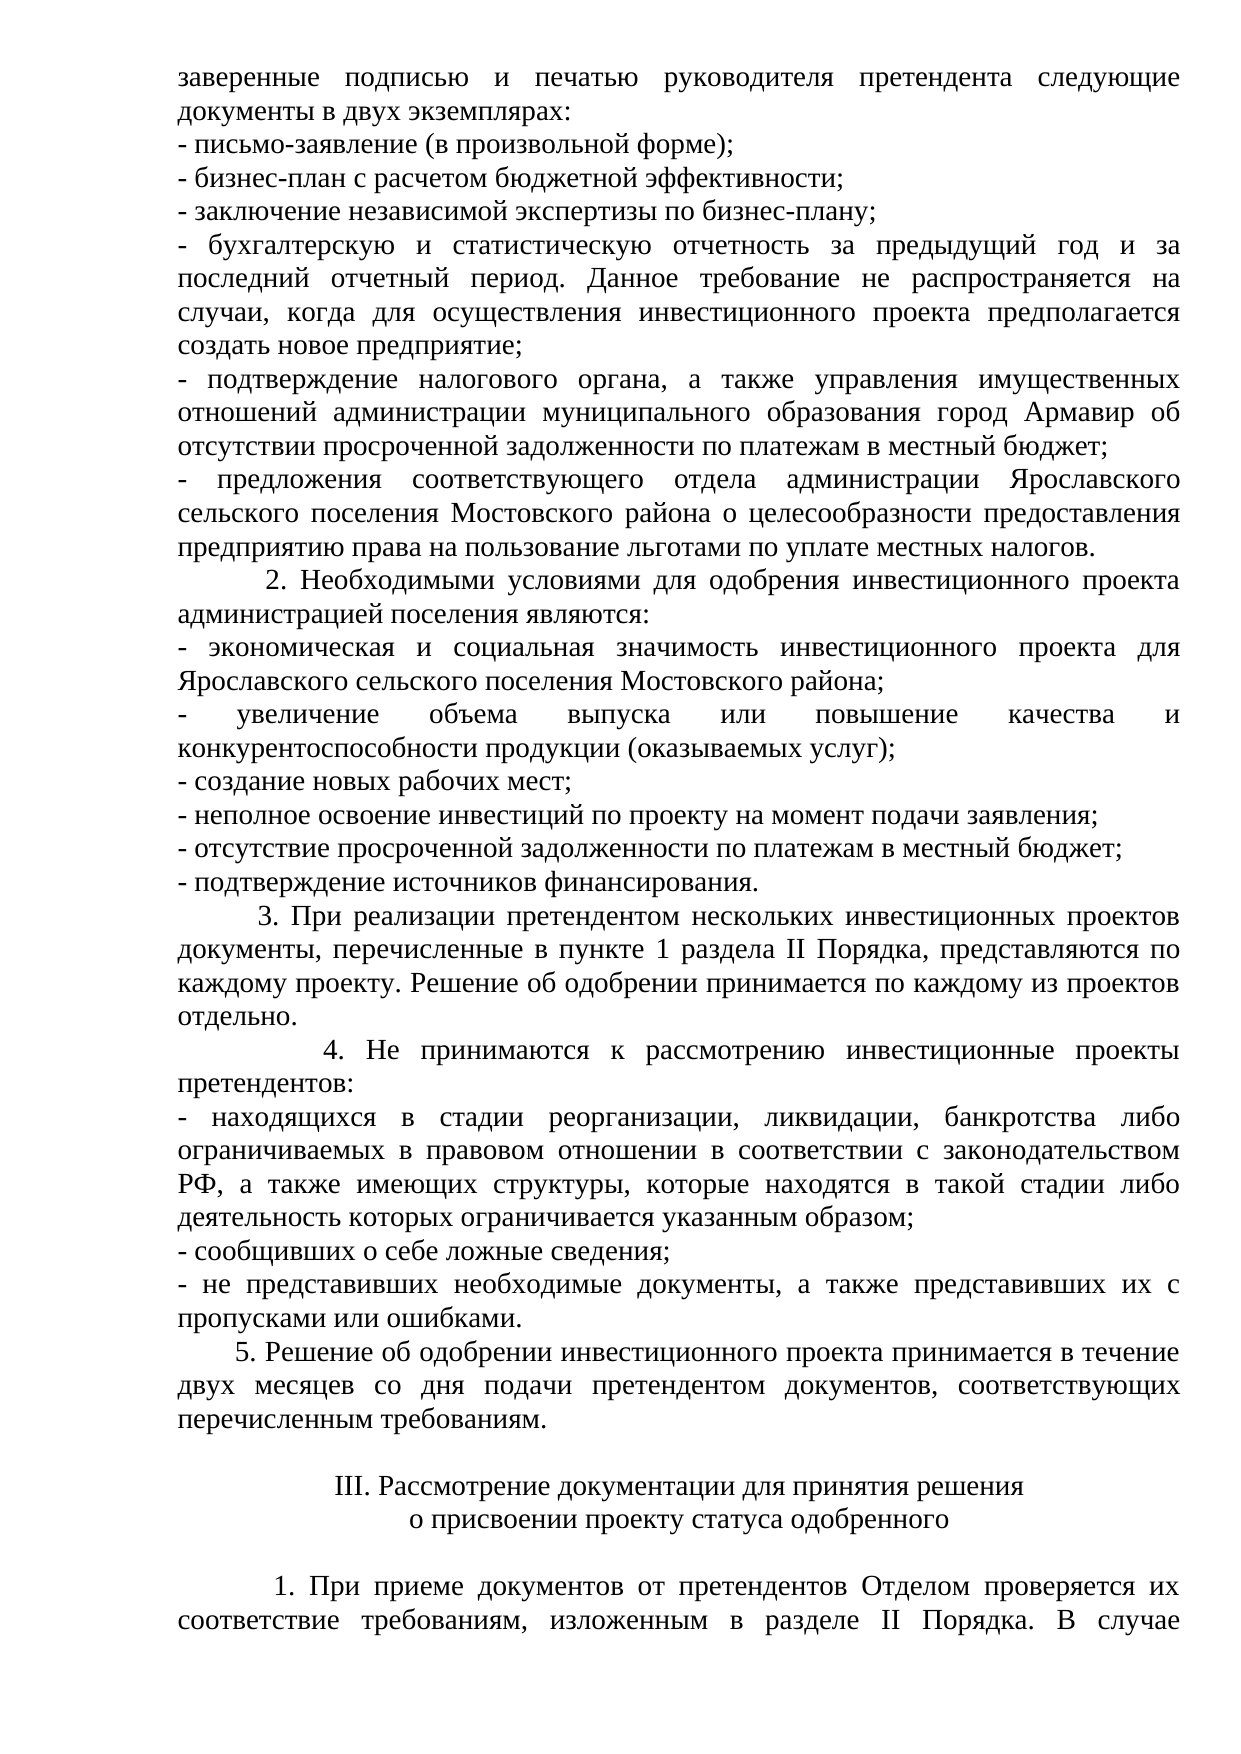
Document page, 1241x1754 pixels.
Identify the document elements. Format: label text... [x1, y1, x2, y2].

text - подтверждение налогового органа, а также управления имущественных отношений администрации муниципального образования город Армавир об отсутствии просроченной задолженности по платежам в местный бюджет; [177, 361, 1181, 462]
text - бизнес-план с расчетом бюджетной эффективности; [177, 160, 1181, 193]
text III. Рассмотрение документации для принятия решения [177, 1468, 1181, 1501]
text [177, 1568, 1181, 1636]
text - создание новых рабочих мест; [177, 763, 1181, 797]
text - увеличение объема выпуска или повышение качества и конкурентоспособности продукции (оказываемых услуг); [177, 696, 1181, 763]
text - экономическая и социальная значимость инвестиционного проекта для Ярославского сельского поселения Мостовского района; [177, 629, 1181, 696]
text о присвоении проекту статуса одобренного [177, 1501, 1181, 1535]
text - находящихся в стадии реорганизации, ликвидации, банкротства либо ограничиваемых в правовом отношении в соответствии с законодательством РФ, а также имеющих структуры, которые находятся в такой стадии либо деятельность которых ограничивается указанным образом; [177, 1099, 1181, 1233]
text - письмо-заявление (в произвольной форме); [177, 126, 1181, 160]
text - не представивших необходимые документы, а также представивших их с пропусками или ошибками. [177, 1267, 1181, 1334]
text - неполное освоение инвестиций по проекту на момент подачи заявления; [177, 797, 1181, 831]
text - подтверждение источников финансирования. [177, 864, 1181, 898]
text 2. Необходимыми условиями для одобрения инвестиционного проекта администрацией поселения являются: [177, 562, 1181, 629]
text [177, 59, 1181, 126]
text - предложения соответствующего отдела администрации Ярославского сельского поселения Мостовского района о целесообразности предоставления предприятию права на пользование льготами по уплате местных налогов. [177, 462, 1181, 562]
text - бухгалтерскую и статистическую отчетность за предыдущий год и за последний отчетный период. Данное требование не распространяется на случаи, когда для осуществления инвестиционного проекта предполагается создать новое предприятие; [177, 227, 1181, 361]
text - заключение независимой экспертизы по бизнес-плану; [177, 193, 1181, 227]
text - отсутствие просроченной задолженности по платежам в местный бюджет; [177, 831, 1181, 864]
text 5. Решение об одобрении инвестиционного проекта принимается в течение двух месяцев со дня подачи претендентом документов, соответствующих перечисленным требованиям. [177, 1334, 1181, 1434]
text - сообщивших о себе ложные сведения; [177, 1233, 1181, 1267]
text 3. При реализации претендентом нескольких инвестиционных проектов документы, перечисленные в пункте 1 раздела II Порядка, представляются по каждому проекту. Решение об одобрении принимается по каждому из проектов отдельно. [177, 898, 1181, 1032]
text 4. Не принимаются к рассмотрению инвестиционные проекты претендентов: [177, 1032, 1181, 1099]
